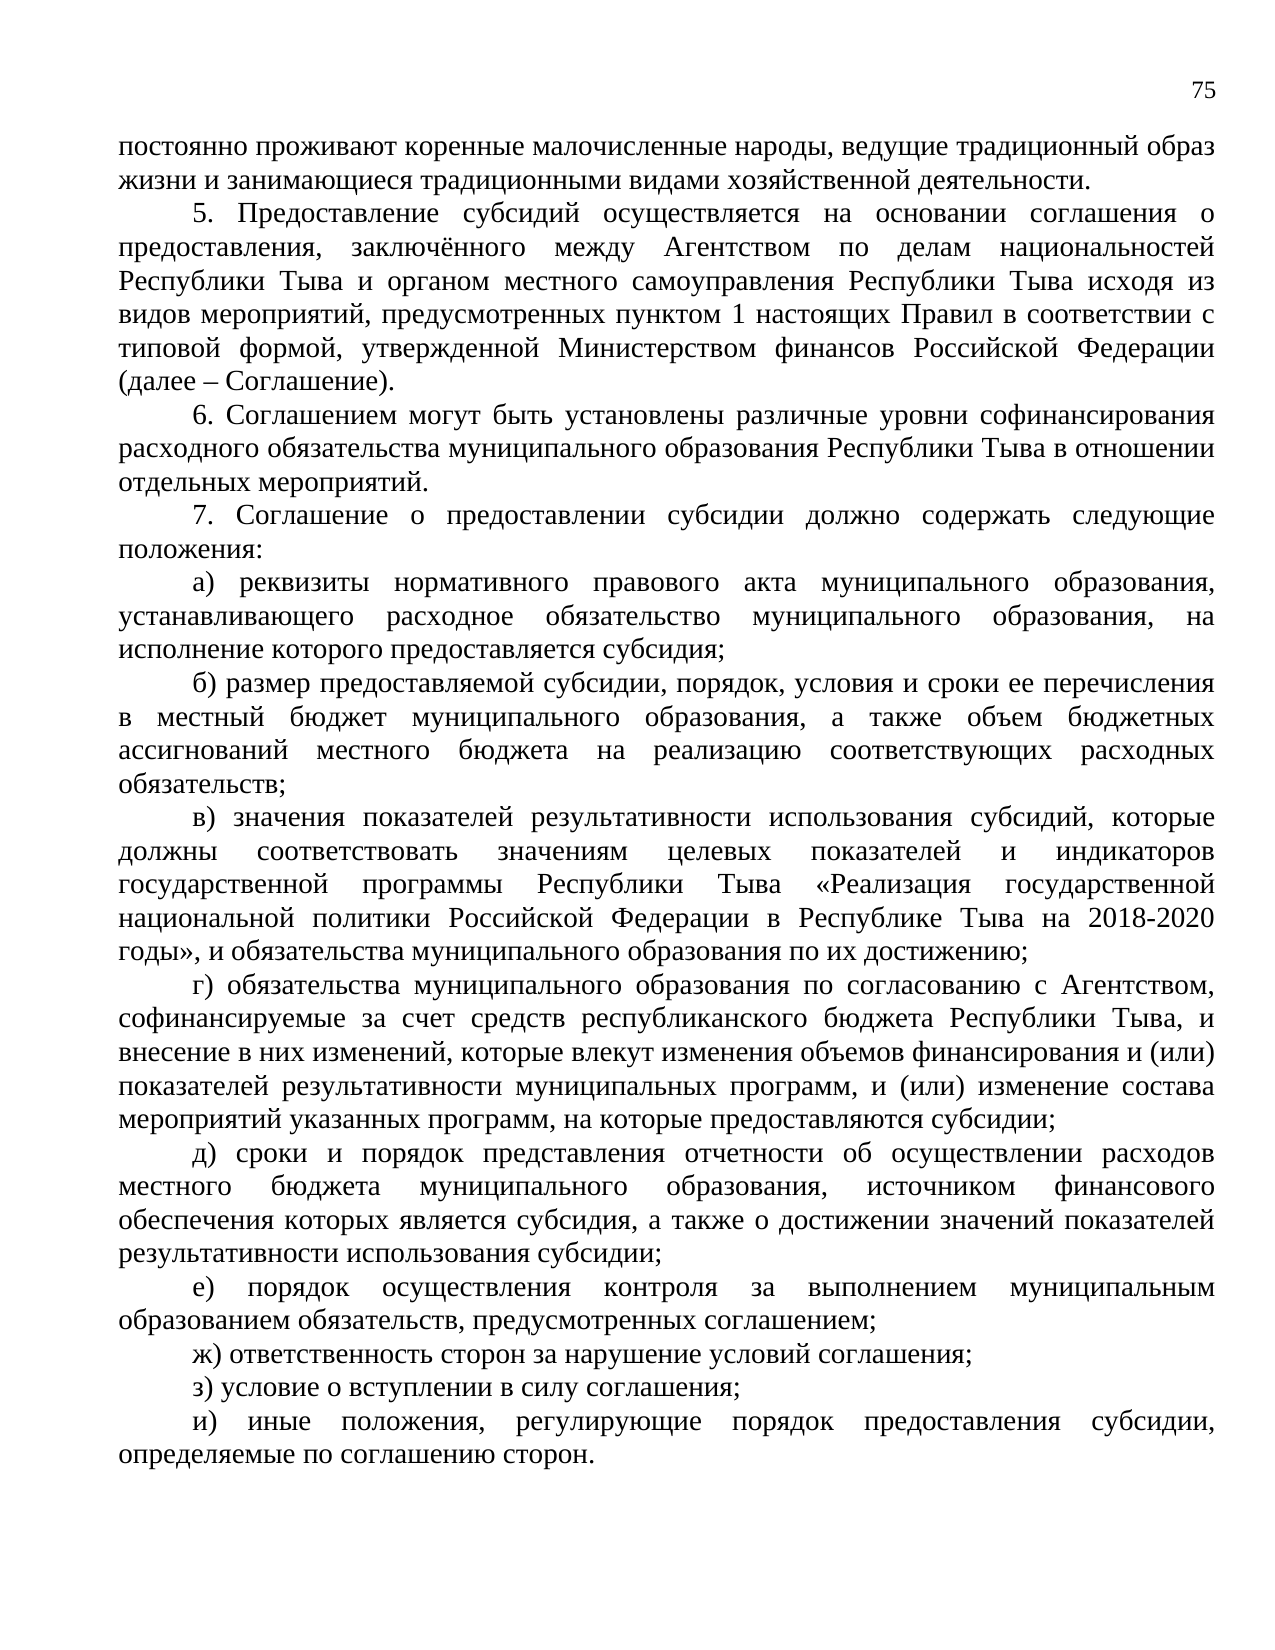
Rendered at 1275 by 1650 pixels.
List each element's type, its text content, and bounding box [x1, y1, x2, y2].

text б) размер предоставляемой субсидии, порядок, условия и сроки ее перечисления в местный бюджет муниципального образования, а также объем бюджетных ассигнований местного бюджета на реализацию соответствующих расходных обязательств; [118, 665, 1216, 799]
text ж) ответственность сторон за нарушение условий соглашения; [118, 1336, 1216, 1369]
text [118, 128, 1216, 196]
text и) иные положения, регулирующие порядок предоставления субсидии, определяемые по соглашению сторон. [118, 1403, 1216, 1470]
text 6. Соглашением могут быть установлены различные уровни софинансирования расходного обязательства муниципального образования Республики Тыва в отношении отдельных мероприятий. [118, 397, 1216, 497]
text д) сроки и порядок представления отчетности об осуществлении расходов местного бюджета муниципального образования, источником финансового обеспечения которых является субсидия, а также о достижении значений показателей результативности использования субсидии; [118, 1135, 1216, 1269]
text г) обязательства муниципального образования по согласованию с Агентством, софинансируемые за счет средств республиканского бюджета Республики Тыва, и внесение в них изменений, которые влекут изменения объемов финансирования и (или) показателей результативности муниципальных программ, и (или) изменение состава мероприятий указанных программ, на которые предоставляются субсидии; [118, 967, 1216, 1135]
text в) значения показателей результативности использования субсидий, которые должны соответствовать значениям целевых показателей и индикаторов государственной программы Республики Тыва «Реализация государственной национальной политики Российской Федерации в Республике Тыва на 2018-2020 годы», и обязательства муниципального образования по их достижению; [118, 799, 1216, 967]
text а) реквизиты нормативного правового акта муниципального образования, устанавливающего расходное обязательство муниципального образования, на исполнение которого предоставляется субсидия; [118, 564, 1216, 665]
text 5. Предоставление субсидий осуществляется на основании соглашения о предоставления, заключённого между Агентством по делам национальностей Республики Тыва и органом местного самоуправления Республики Тыва исходя из видов мероприятий, предусмотренных пунктом 1 настоящих Правил в соответствии с типовой формой, утвержденной Министерством финансов Российской Федерации (далее – Соглашение). [118, 196, 1216, 397]
text е) порядок осуществления контроля за выполнением муниципальным образованием обязательств, предусмотренных соглашением; [118, 1269, 1216, 1336]
text 7. Соглашение о предоставлении субсидии должно содержать следующие положения: [118, 497, 1216, 564]
text з) условие о вступлении в силу соглашения; [118, 1369, 1216, 1403]
